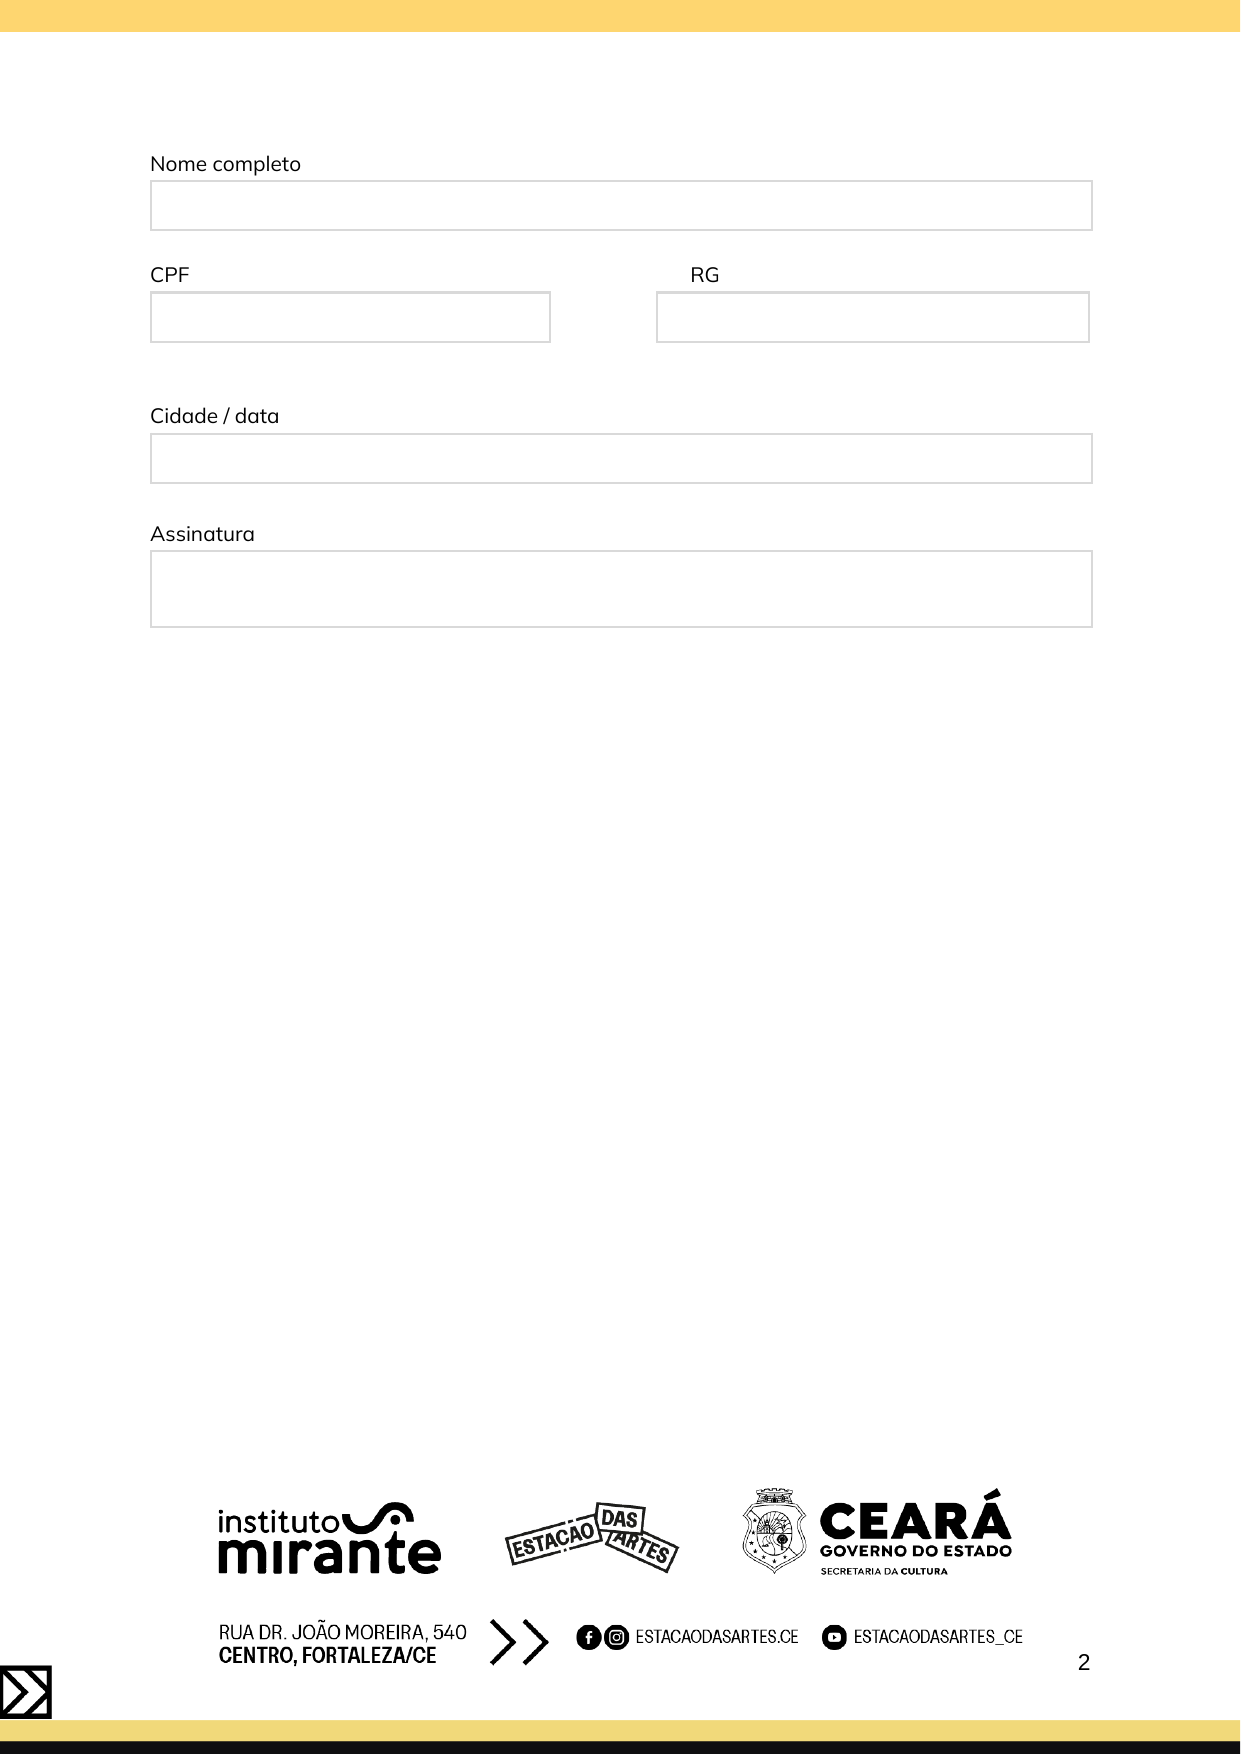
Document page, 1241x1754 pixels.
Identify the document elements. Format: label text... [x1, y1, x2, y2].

text Nome completo [150, 150, 1090, 176]
text Cidade / data [150, 403, 1090, 429]
picture [0, 1424, 1241, 1754]
text Assinatura [150, 520, 1090, 546]
text CPF RG [150, 261, 1090, 287]
picture [0, 0, 1241, 32]
